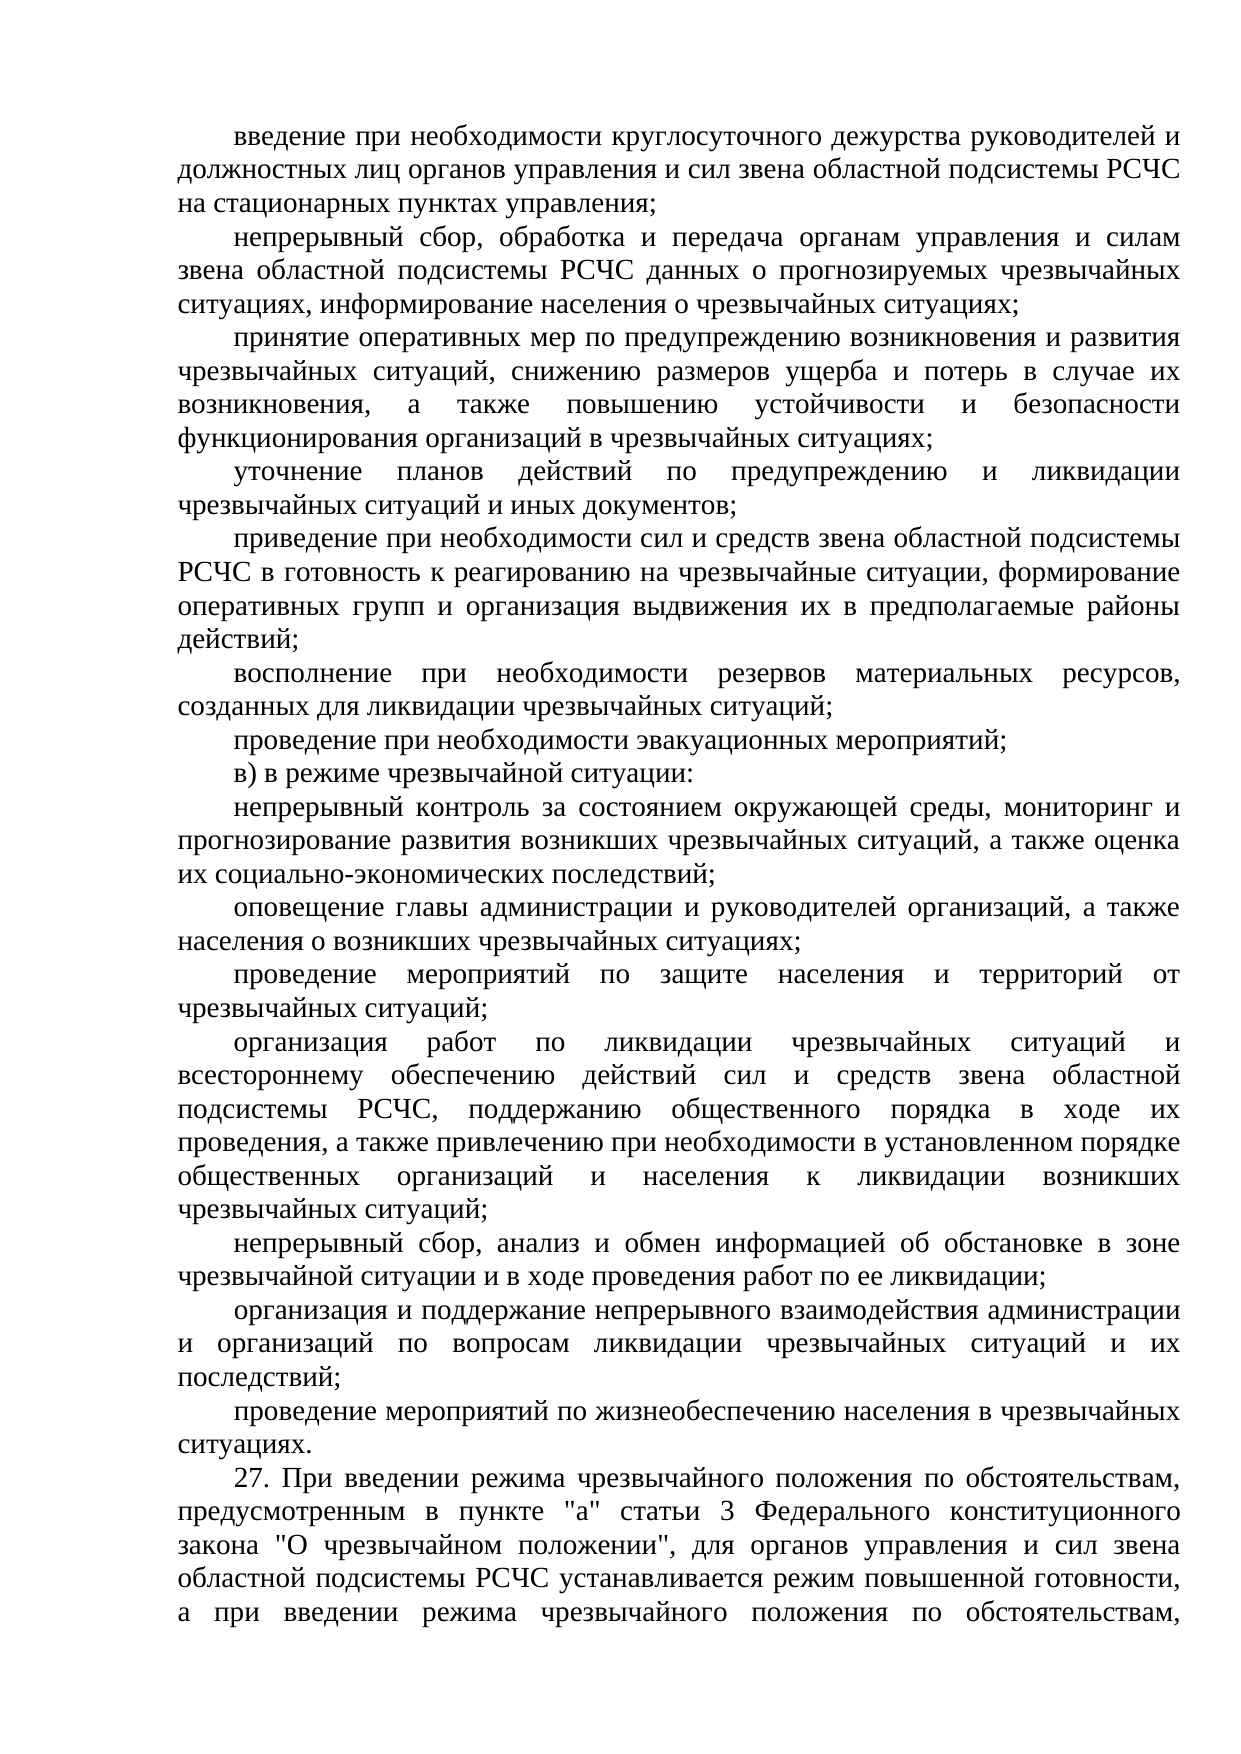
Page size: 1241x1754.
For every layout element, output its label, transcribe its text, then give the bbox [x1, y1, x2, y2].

text приведение при необходимости сил и средств звена областной подсистемы РСЧС в готовность к реагированию на чрезвычайные ситуации, формирование оперативных групп и организация выдвижения их в предполагаемые районы действий; [177, 521, 1181, 655]
text организация работ по ликвидации чрезвычайных ситуаций и всестороннему обеспечению действий сил и средств звена областной подсистемы РСЧС, поддержанию общественного порядка в ходе их проведения, а также привлечению при необходимости в установленном порядке общественных организаций и населения к ликвидации возникших чрезвычайных ситуаций; [177, 1024, 1181, 1225]
text проведение мероприятий по жизнеобеспечению населения в чрезвычайных ситуациях. [177, 1393, 1181, 1460]
text проведение при необходимости эвакуационных мероприятий; [177, 722, 1181, 755]
text непрерывный сбор, обработка и передача органам управления и силам звена областной подсистемы РСЧС данных о прогнозируемых чрезвычайных ситуациях, информирование населения о чрезвычайных ситуациях; [177, 219, 1181, 319]
text непрерывный сбор, анализ и обмен информацией об обстановке в зоне чрезвычайной ситуации и в ходе проведения работ по ее ликвидации; [177, 1225, 1181, 1292]
text организация и поддержание непрерывного взаимодействия администрации и организаций по вопросам ликвидации чрезвычайных ситуаций и их последствий; [177, 1292, 1181, 1393]
text введение при необходимости круглосуточного дежурства руководителей и должностных лиц органов управления и сил звена областной подсистемы РСЧС на стационарных пунктах управления; [177, 118, 1181, 219]
text восполнение при необходимости резервов материальных ресурсов, созданных для ликвидации чрезвычайных ситуаций; [177, 655, 1181, 722]
text непрерывный контроль за состоянием окружающей среды, мониторинг и прогнозирование развития возникших чрезвычайных ситуаций, а также оценка их социально-экономических последствий; [177, 789, 1181, 889]
text уточнение планов действий по предупреждению и ликвидации чрезвычайных ситуаций и иных документов; [177, 453, 1181, 521]
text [177, 1460, 1181, 1627]
text в) в режиме чрезвычайной ситуации: [177, 755, 1181, 789]
text оповещение главы администрации и руководителей организаций, а также населения о возникших чрезвычайных ситуациях; [177, 889, 1181, 957]
text принятие оперативных мер по предупреждению возникновения и развития чрезвычайных ситуаций, снижению размеров ущерба и потерь в случае их возникновения, а также повышению устойчивости и безопасности функционирования организаций в чрезвычайных ситуациях; [177, 319, 1181, 453]
text проведение мероприятий по защите населения и территорий от чрезвычайных ситуаций; [177, 957, 1181, 1024]
